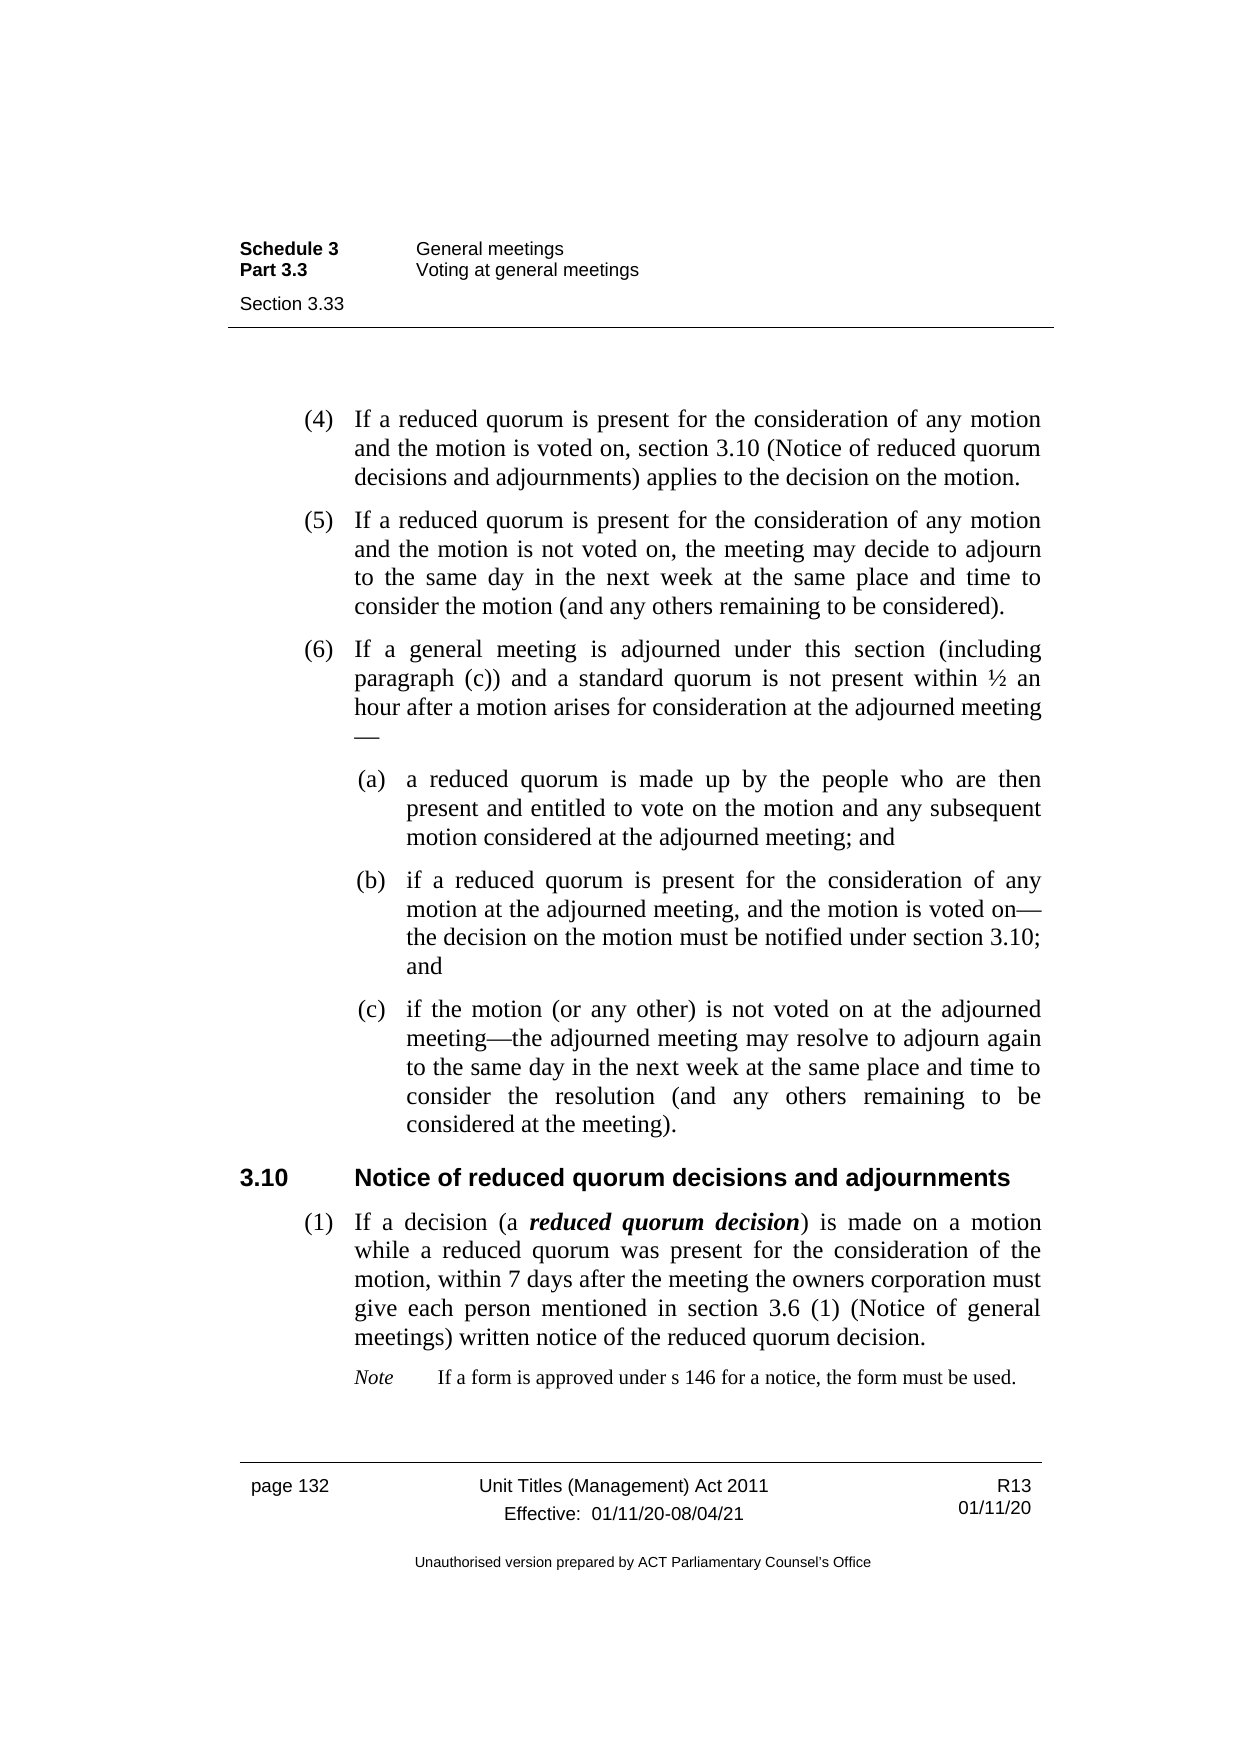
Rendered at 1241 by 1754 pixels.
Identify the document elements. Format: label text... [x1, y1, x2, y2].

text (b) if a reduced quorum is present for the consideration of any motion at the adjourned meeting, and the motion is voted on—the decision on the motion must be notified under section 3.10; and [239, 865, 1042, 980]
text (1) If a decision (a reduced quorum decision) is made on a motion while a reduced quorum was present for the consideration of the motion, within 7 days after the meeting the owners corporation must give each person mentioned in section 3.6 (1) (Notice of general meetings) written notice of the reduced quorum decision. [239, 1207, 1042, 1350]
text (6) If a general meeting is adjourned under this section (including paragraph (c)) and a standard quorum is not present within ½ an hour after a motion arises for consideration at the adjourned meeting— [239, 634, 1042, 749]
text (a) a reduced quorum is made up by the people who are then present and entitled to vote on the motion and any subsequent motion considered at the adjourned meeting; and [239, 764, 1042, 850]
text (c) if the motion (or any other) is not voted on at the adjourned meeting—the adjourned meeting may resolve to adjourn again to the same day in the next week at the same place and time to consider the resolution (and any others remaining to be considered at the meeting). [239, 994, 1042, 1138]
text (4) If a reduced quorum is present for the consideration of any motion and the motion is voted on, section 3.10 (Notice of reduced quorum decisions and adjournments) applies to the decision on the motion. [239, 404, 1042, 490]
text Note If a form is approved under s 146 for a notice, the form must be used. [354, 1365, 1042, 1389]
subtitle 3.10 Notice of reduced quorum decisions and adjournments [239, 1163, 1042, 1192]
text (5) If a reduced quorum is present for the consideration of any motion and the motion is not voted on, the meeting may decide to adjourn to the same day in the next week at the same place and time to consider the motion (and any others remaining to be considered). [239, 505, 1042, 620]
